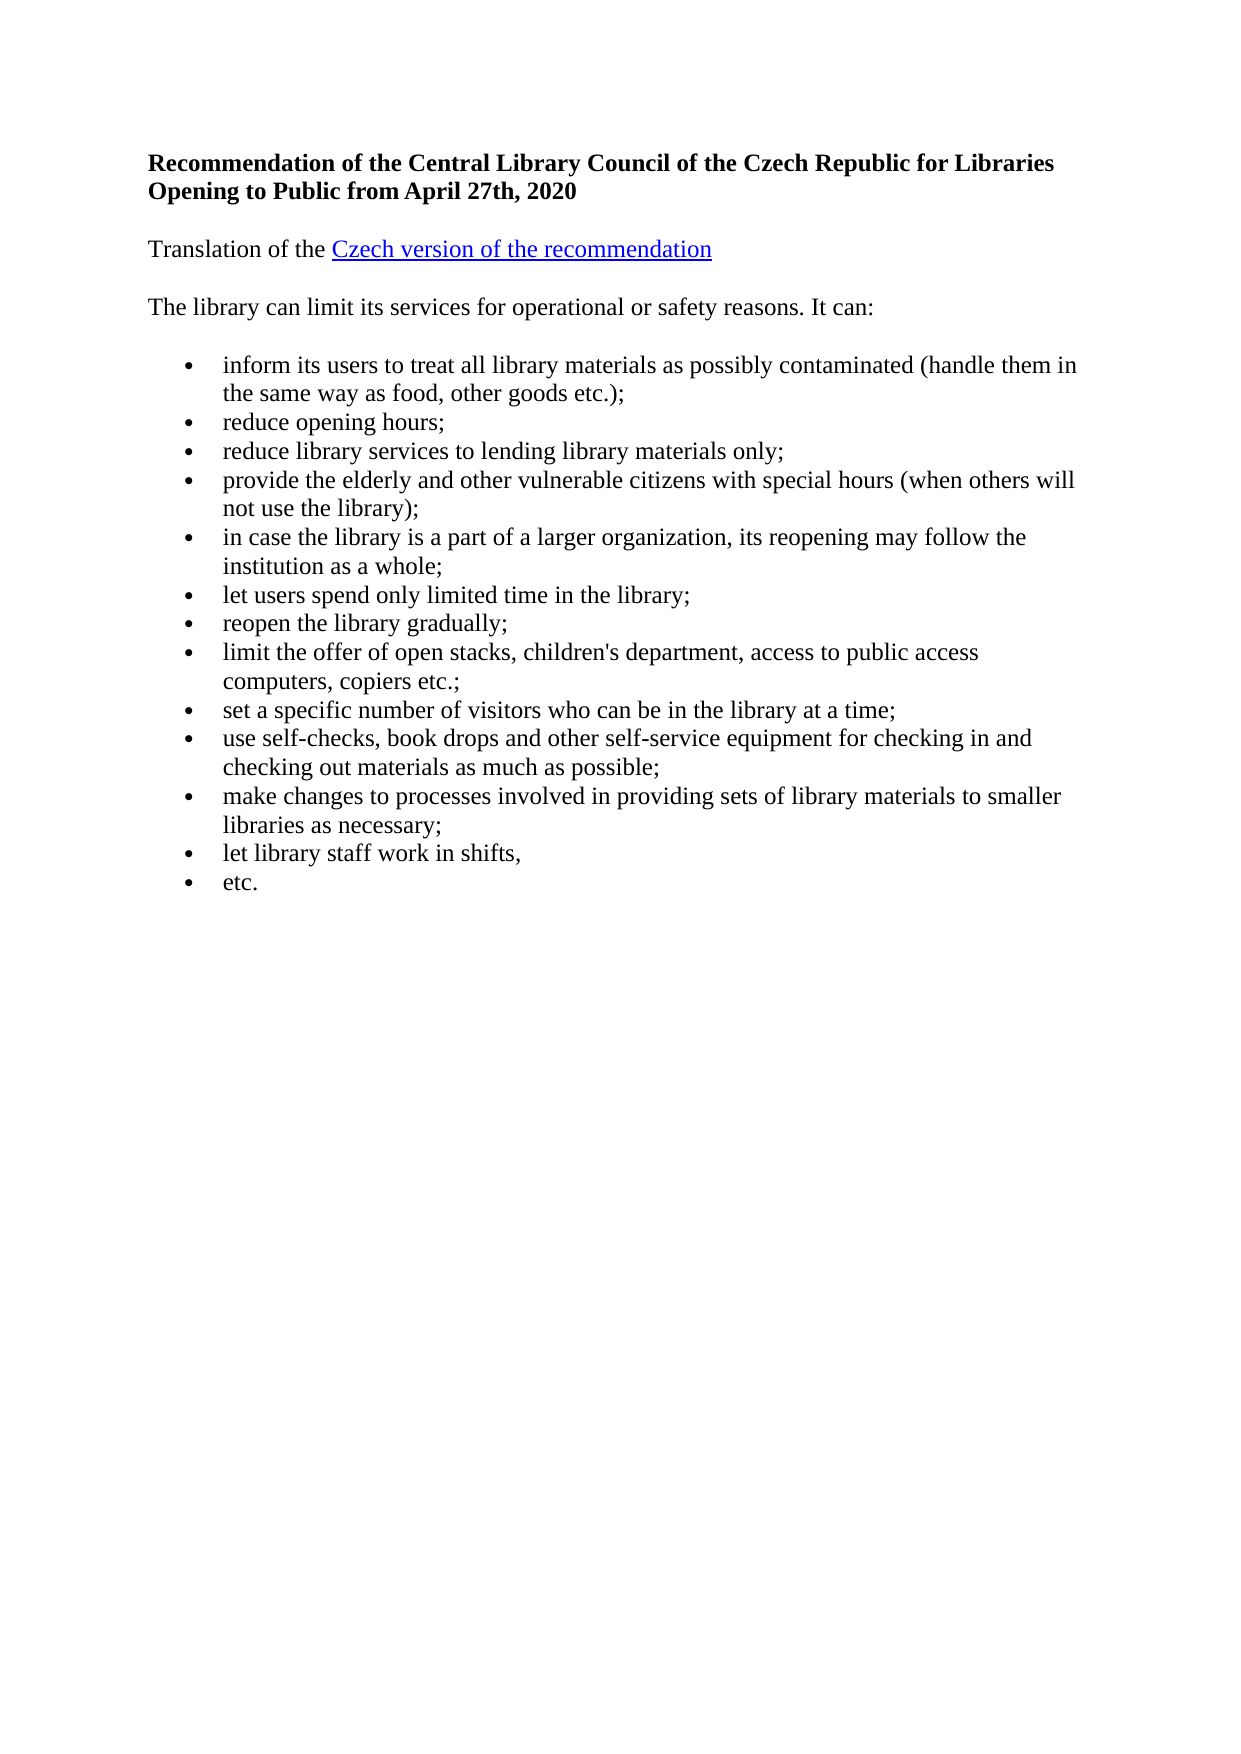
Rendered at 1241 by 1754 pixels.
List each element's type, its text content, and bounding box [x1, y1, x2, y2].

list provide the elderly and other vulnerable citizens with special hours (when others will not use the library); [185, 465, 1093, 522]
list etc. [185, 867, 1093, 896]
list inform its users to treat all library materials as possibly contaminated (handle them in the same way as food, other goods etc.); [185, 350, 1093, 407]
list use self-checks, book drops and other self-service equipment for checking in and checking out materials as much as possible; [185, 723, 1093, 781]
list reopen the library gradually; [185, 608, 1093, 637]
list limit the offer of open stacks, children's department, access to public access computers, copiers etc.; [185, 637, 1093, 695]
list set a specific number of visitors who can be in the library at a time; [185, 695, 1093, 723]
list reduce opening hours; [185, 407, 1093, 436]
list let library staff work in shifts, [185, 838, 1093, 867]
text Translation of the Czech version of the recommendation The library can limit its services for operational or safety reasons. It can: [148, 234, 1093, 321]
list reduce library services to lending library materials only; [185, 436, 1093, 465]
list let users spend only limited time in the library; [185, 580, 1093, 608]
list in case the library is a part of a larger organization, its reopening may follow the institution as a whole; [185, 522, 1093, 580]
text Recommendation of the Central Library Council of the Czech Republic for Libraries Opening to Public from April 27th, 2020 [148, 148, 1093, 205]
list make changes to processes involved in providing sets of library materials to smaller libraries as necessary; [185, 781, 1093, 838]
